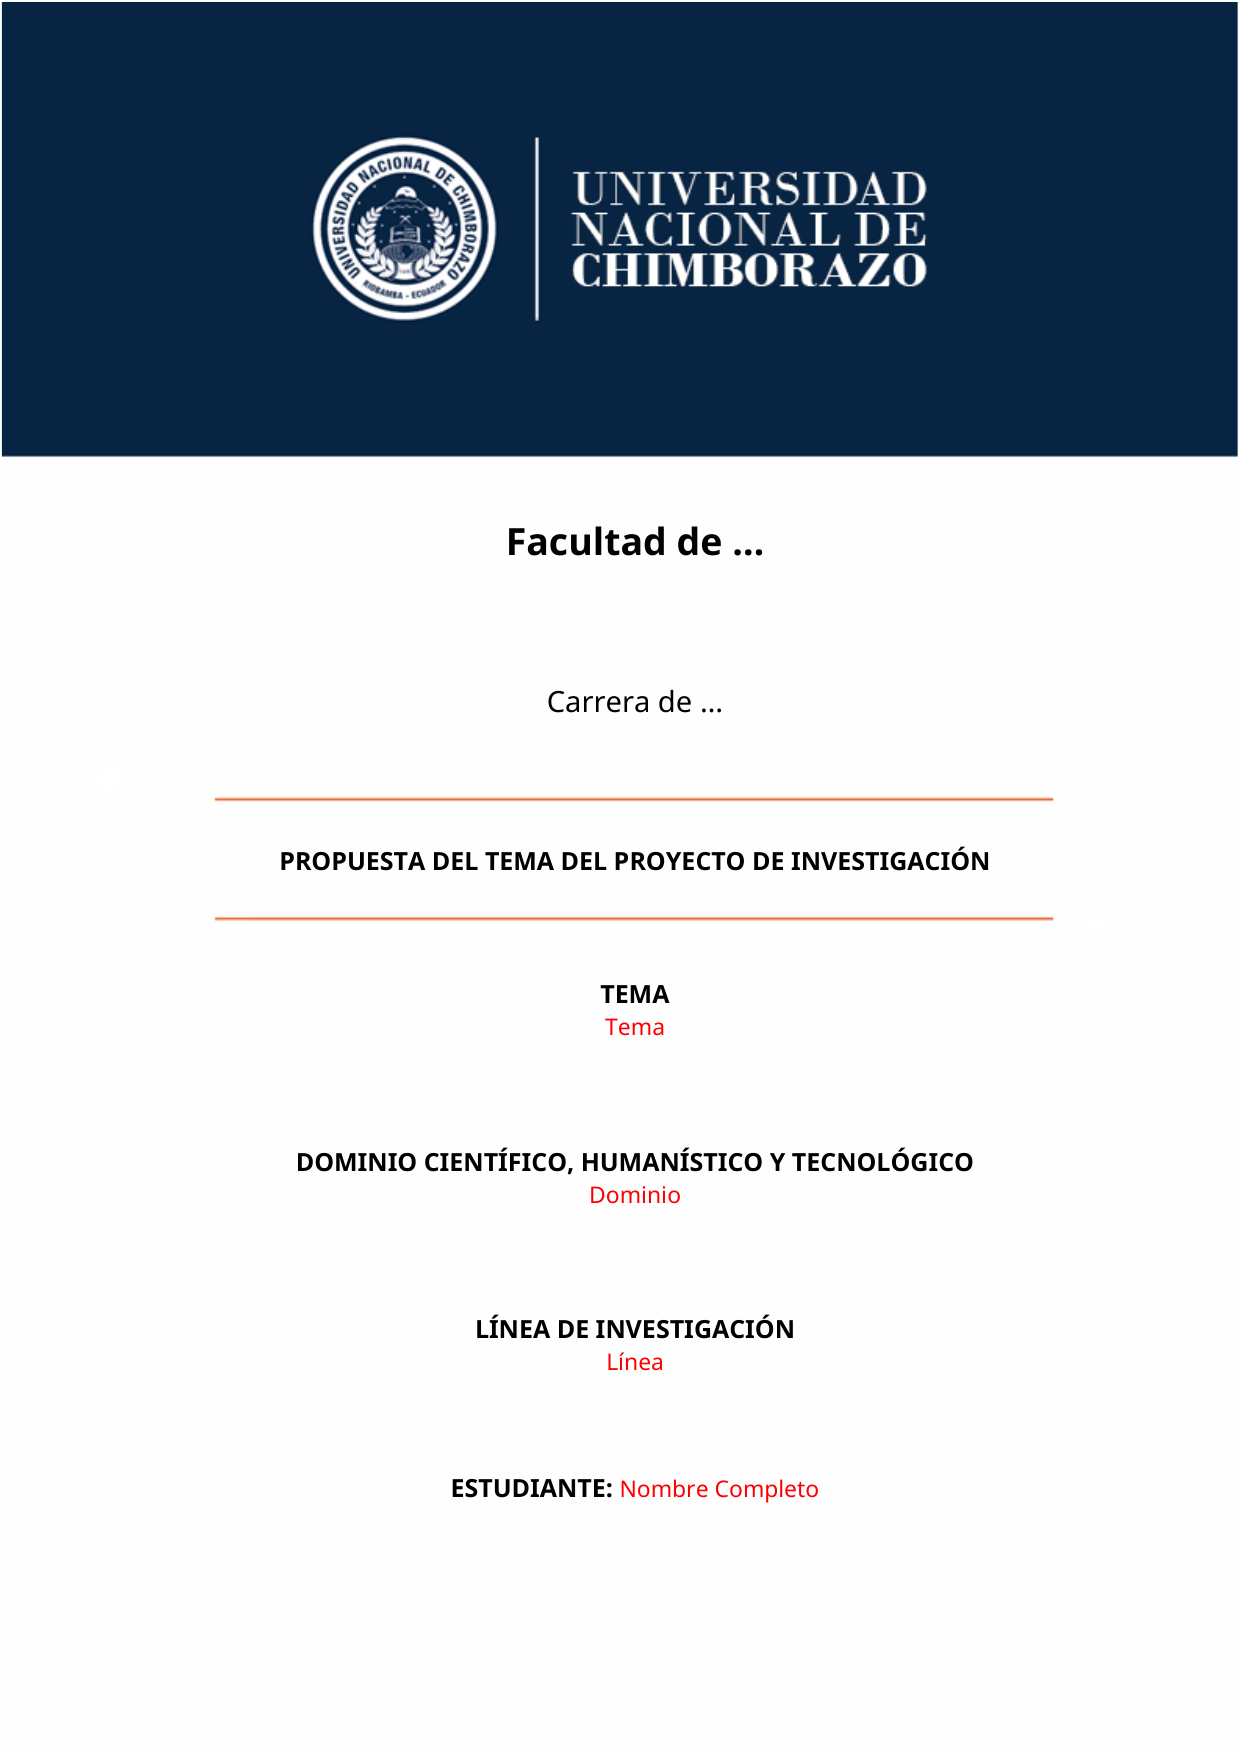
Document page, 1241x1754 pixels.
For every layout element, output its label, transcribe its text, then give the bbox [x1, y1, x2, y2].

picture [1, 2, 1238, 1751]
table_cell Carrera de … [221, 621, 1048, 781]
table_cell PROPUESTA DEL TEMA DEL PROYECTO DE INVESTIGACIÓN [221, 781, 1048, 941]
table_cell TEMA Tema DOMINIO CIENTÍFICO, HUMANÍSTICO Y TECNOLÓGICO Dominio LÍNEA DE INVESTIGACIÓN Línea [221, 941, 1048, 1413]
table_header Facultad de … [221, 461, 1048, 621]
table_cell ESTUDIANTE: Nombre Completo [221, 1414, 1048, 1561]
